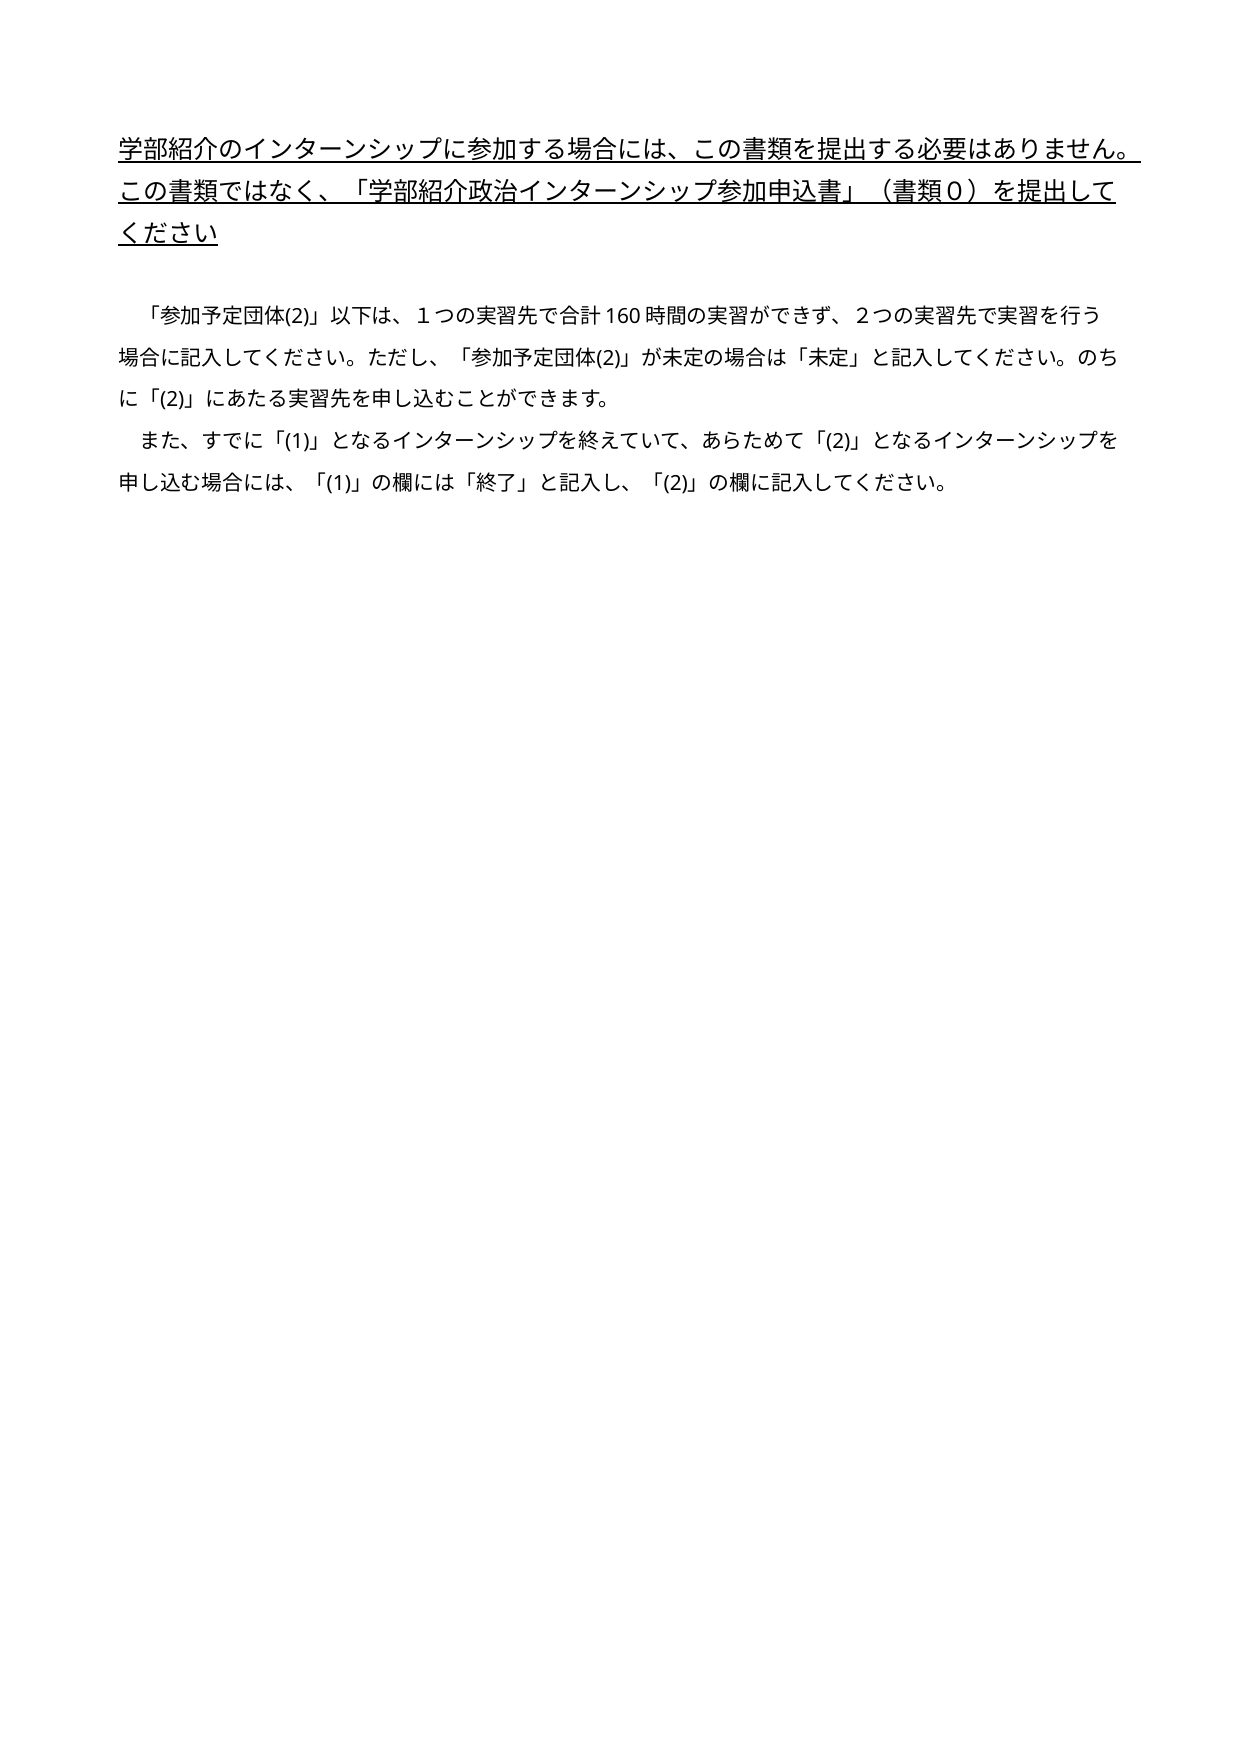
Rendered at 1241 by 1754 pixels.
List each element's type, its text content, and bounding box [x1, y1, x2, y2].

text 「参加予定団体(2)」以下は、１つの実習先で合計160時間の実習ができず、２つの実習先で実習を行う場合に記入してください。ただし、「参加予定団体(2)」が未定の場合は「未定」と記入してください。のちに「(2)」にあたる実習先を申し込むことができます。 [118, 294, 1122, 419]
text 学部紹介のインターンシップに参加する場合には、この書類を提出する必要はありません。 [118, 127, 1122, 161]
text また、すでに「(1)」となるインターンシップを終えていて、あらためて「(2)」となるインターンシップを申し込む場合には、「(1)」の欄には「終了」と記入し、「(2)」の欄に記入してください。 [118, 419, 1122, 502]
text この書類ではなく、「学部紹介政治インターンシップ参加申込書」（書類０）を提出してください [118, 169, 1122, 252]
